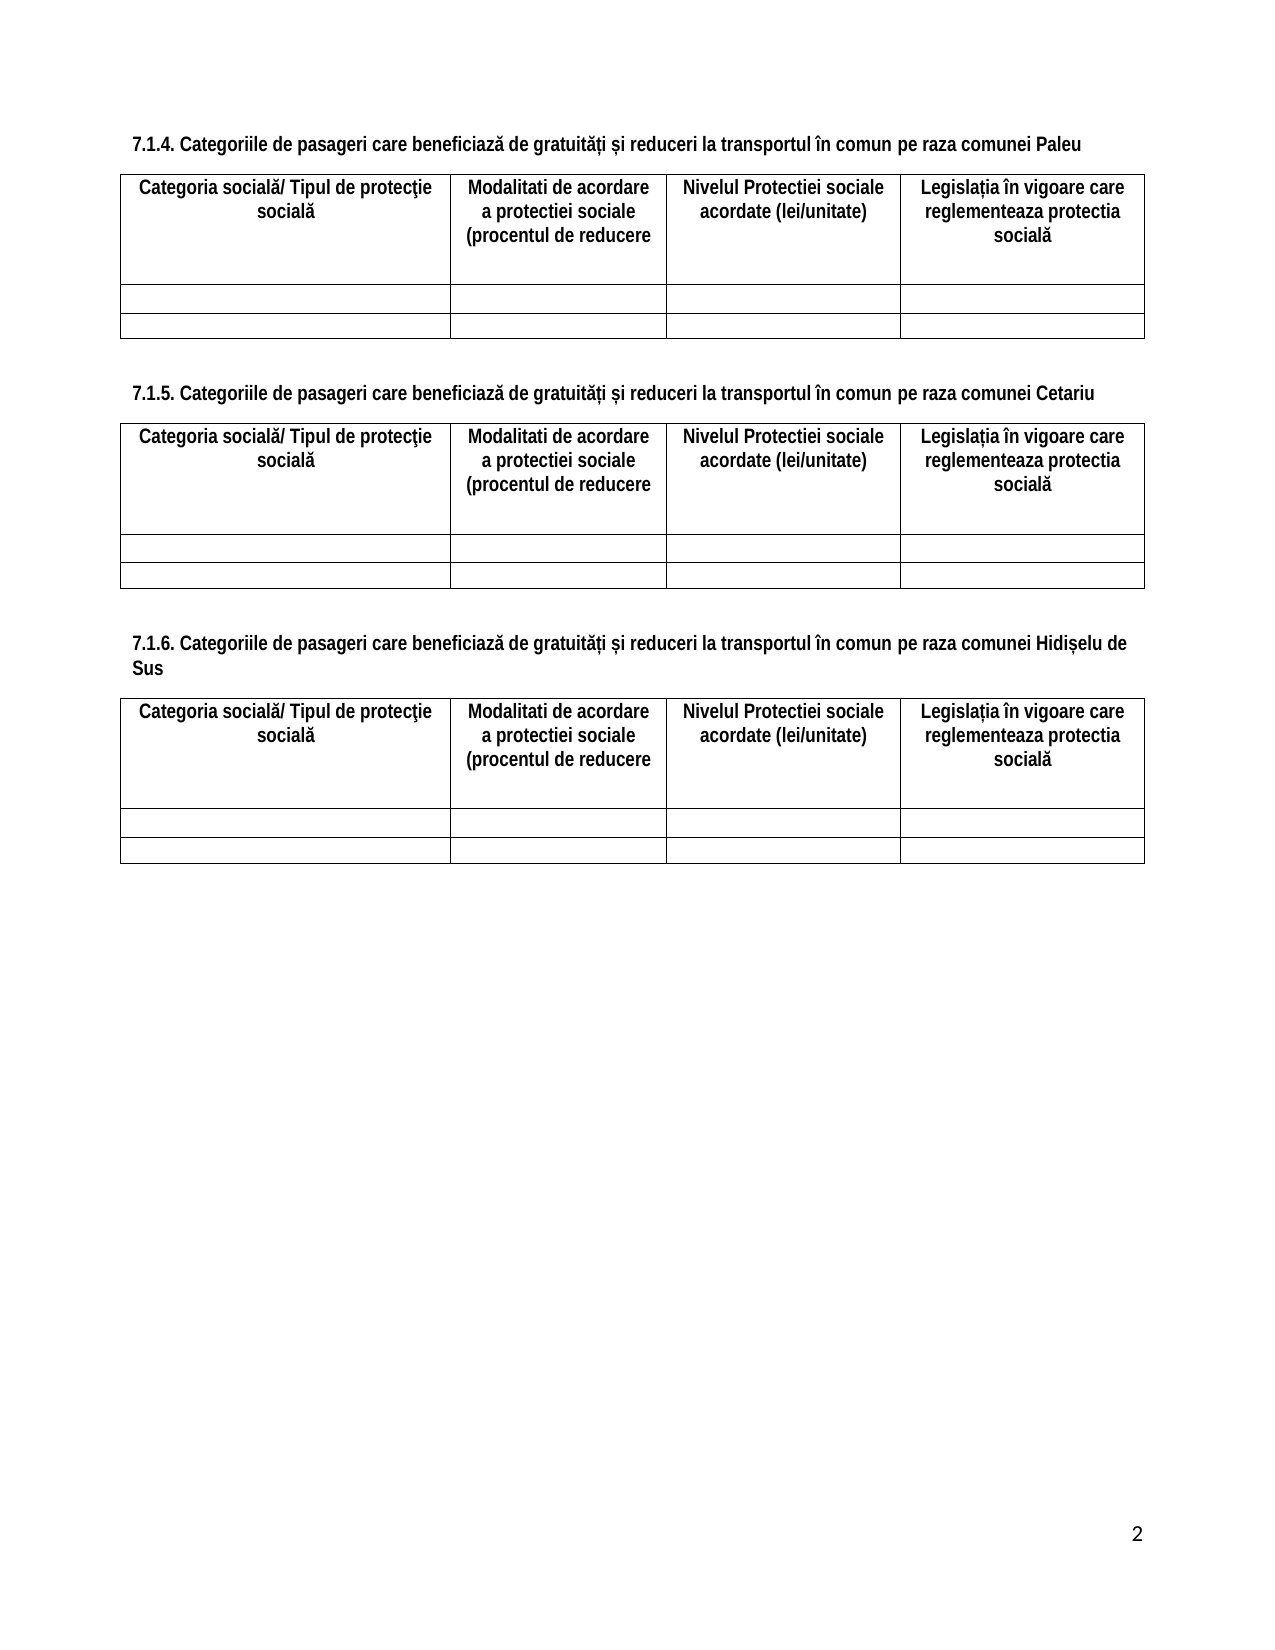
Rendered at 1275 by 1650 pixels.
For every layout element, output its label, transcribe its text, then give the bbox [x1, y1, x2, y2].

table_cell [901, 535, 1144, 562]
table_cell [121, 838, 450, 862]
table_cell [667, 314, 900, 338]
table_header Nivelul Protectiei sociale acordate (lei/unitate) [667, 699, 900, 808]
table_cell [121, 809, 450, 837]
table_cell [451, 563, 666, 588]
table_cell [451, 535, 666, 562]
table_cell [451, 809, 666, 837]
table_cell [451, 285, 666, 313]
table_cell [451, 838, 666, 862]
table_cell [121, 563, 450, 588]
table_header Categoria socială/ Tipul de protecţie socială [121, 699, 450, 808]
text 7.1.4. Categoriile de pasageri care beneficiază de gratuități și reduceri la transportul în comun pe raza comunei Paleu [132, 132, 1143, 156]
table_header Modalitati de acordare a protectiei sociale (procentul de reducere [451, 699, 666, 808]
table_header Modalitati de acordare a protectiei sociale (procentul de reducere [451, 424, 666, 533]
table_cell [901, 809, 1144, 837]
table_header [667, 175, 900, 284]
table_cell [667, 809, 900, 837]
table_cell [901, 314, 1144, 338]
table_header Legislația în vigoare care reglementeaza protectia socială [901, 424, 1144, 533]
text 7.1.6. Categoriile de pasageri care beneficiază de gratuități și reduceri la transportul în comun pe raza comunei Hidișelu de Sus [132, 631, 1143, 680]
table_cell [667, 838, 900, 862]
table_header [901, 175, 1144, 284]
table_cell [451, 314, 666, 338]
table_cell [667, 563, 900, 588]
text 7.1.5. Categoriile de pasageri care beneficiază de gratuități și reduceri la transportul în comun pe raza comunei Cetariu [132, 381, 1143, 405]
table_cell [121, 535, 450, 562]
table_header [121, 175, 450, 284]
table_cell [121, 285, 450, 313]
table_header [451, 175, 666, 284]
table_cell [901, 285, 1144, 313]
table_cell [667, 535, 900, 562]
table_cell [667, 285, 900, 313]
table_cell [901, 838, 1144, 862]
table_header Nivelul Protectiei sociale acordate (lei/unitate) [667, 424, 900, 533]
table_header Legislația în vigoare care reglementeaza protectia socială [901, 699, 1144, 808]
table_cell [121, 314, 450, 338]
table_cell [901, 563, 1144, 588]
table_header Categoria socială/ Tipul de protecţie socială [121, 424, 450, 533]
